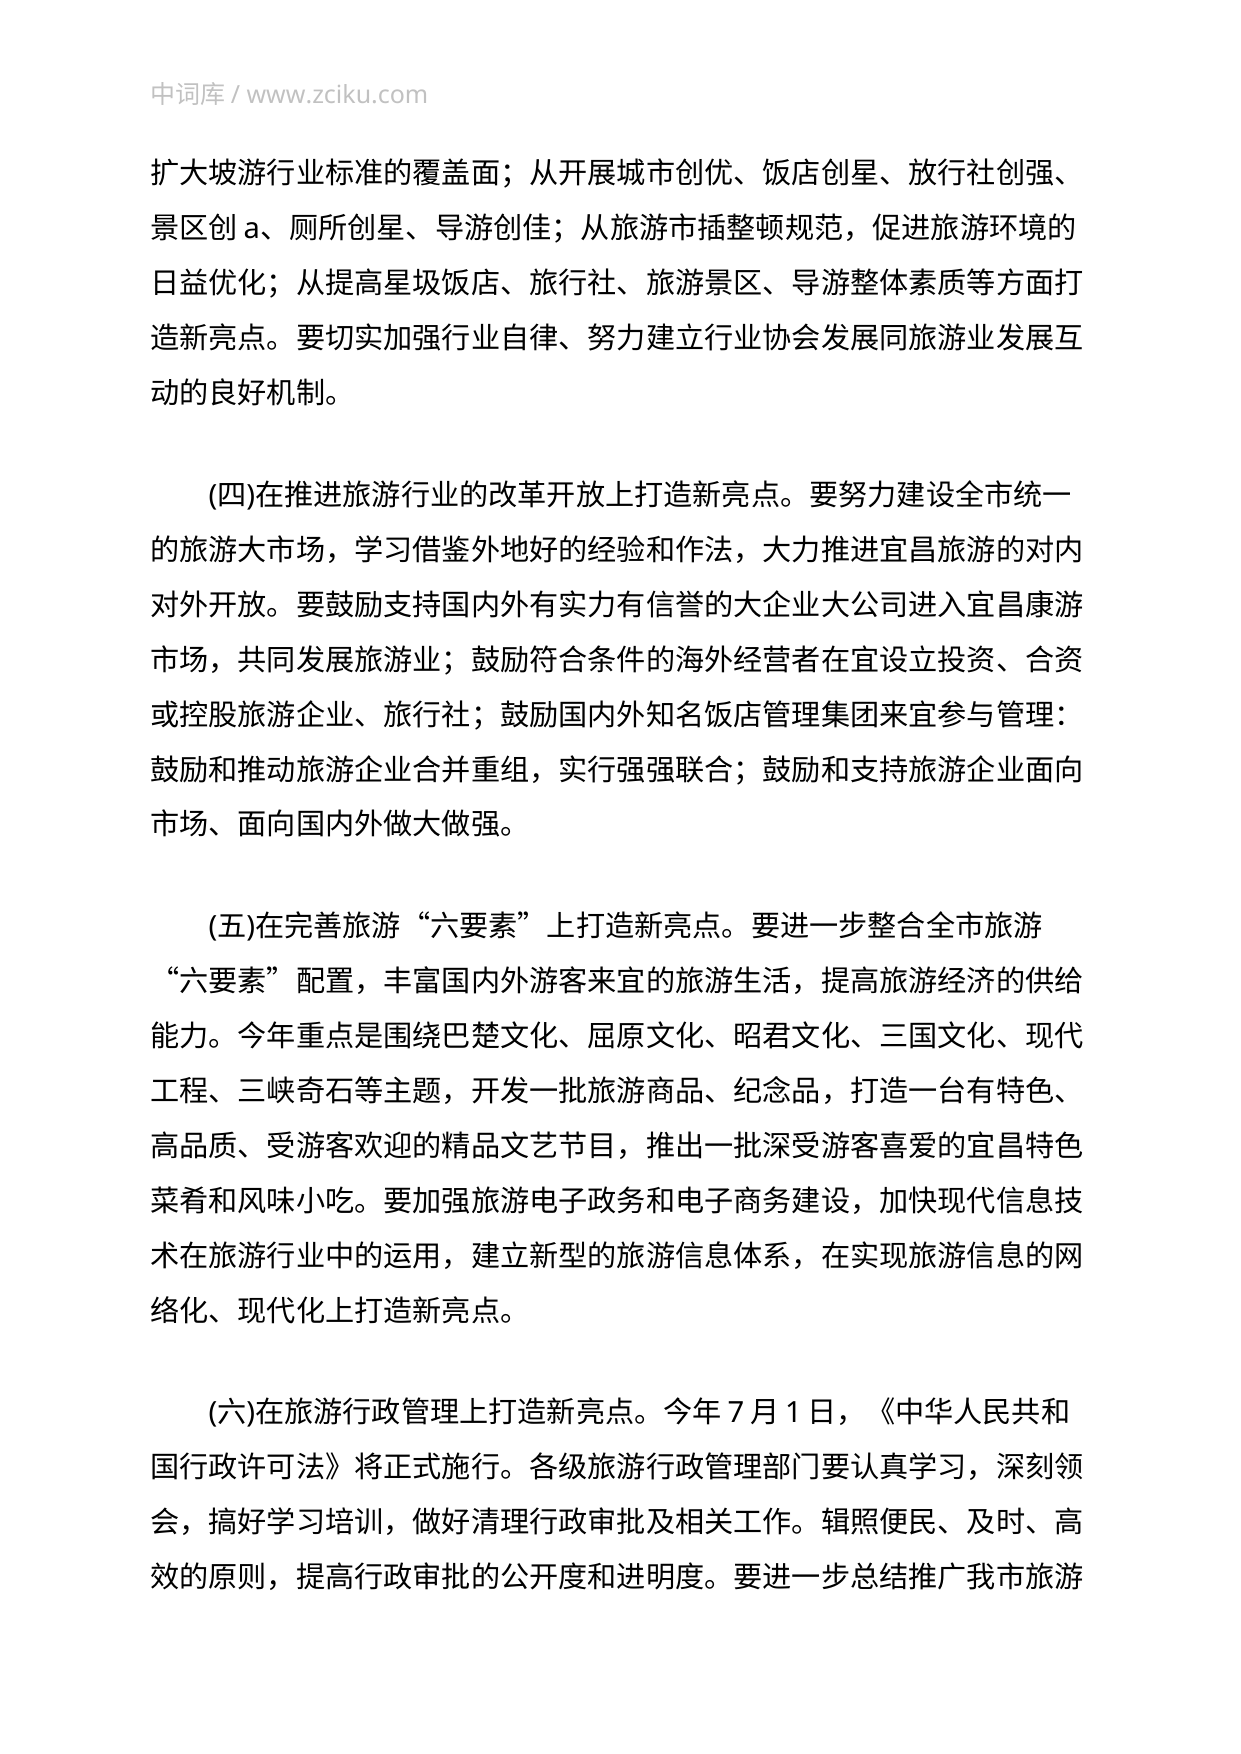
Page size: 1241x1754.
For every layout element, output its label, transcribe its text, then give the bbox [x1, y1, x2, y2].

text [150, 1389, 1090, 1596]
text (五)在完善旅游“六要素”上打造新亮点。要进一步整合全市旅游“六要素”配置，丰富国内外游客来宜的旅游生活，提高旅游经济的供给能力。今年重点是围绕巴楚文化、屈原文化、昭君文化、三国文化、现代工程、三峡奇石等主题，开发一批旅游商品、纪念品，打造一台有特色、高品质、受游客欢迎的精品文艺节目，推出一批深受游客喜爱的宜昌特色菜肴和风味小吃。要加强旅游电子政务和电子商务建设，加快现代信息技术在旅游行业中的运用，建立新型的旅游信息体系，在实现旅游信息的网络化、现代化上打造新亮点。 [150, 903, 1090, 1329]
text (四)在推进旅游行业的改革开放上打造新亮点。要努力建设全市统一的旅游大市场，学习借鉴外地好的经验和作法，大力推进宜昌旅游的对内对外开放。要鼓励支持国内外有实力有信誉的大企业大公司进入宜昌康游市场，共同发展旅游业；鼓励符合条件的海外经营者在宜设立投资、合资或控股旅游企业、旅行社；鼓励国内外知名饭店管理集团来宜参与管理：鼓励和推动旅游企业合并重组，实行强强联合；鼓励和支持旅游企业面向市场、面向国内外做大做强。 [150, 471, 1090, 843]
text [150, 150, 1090, 412]
